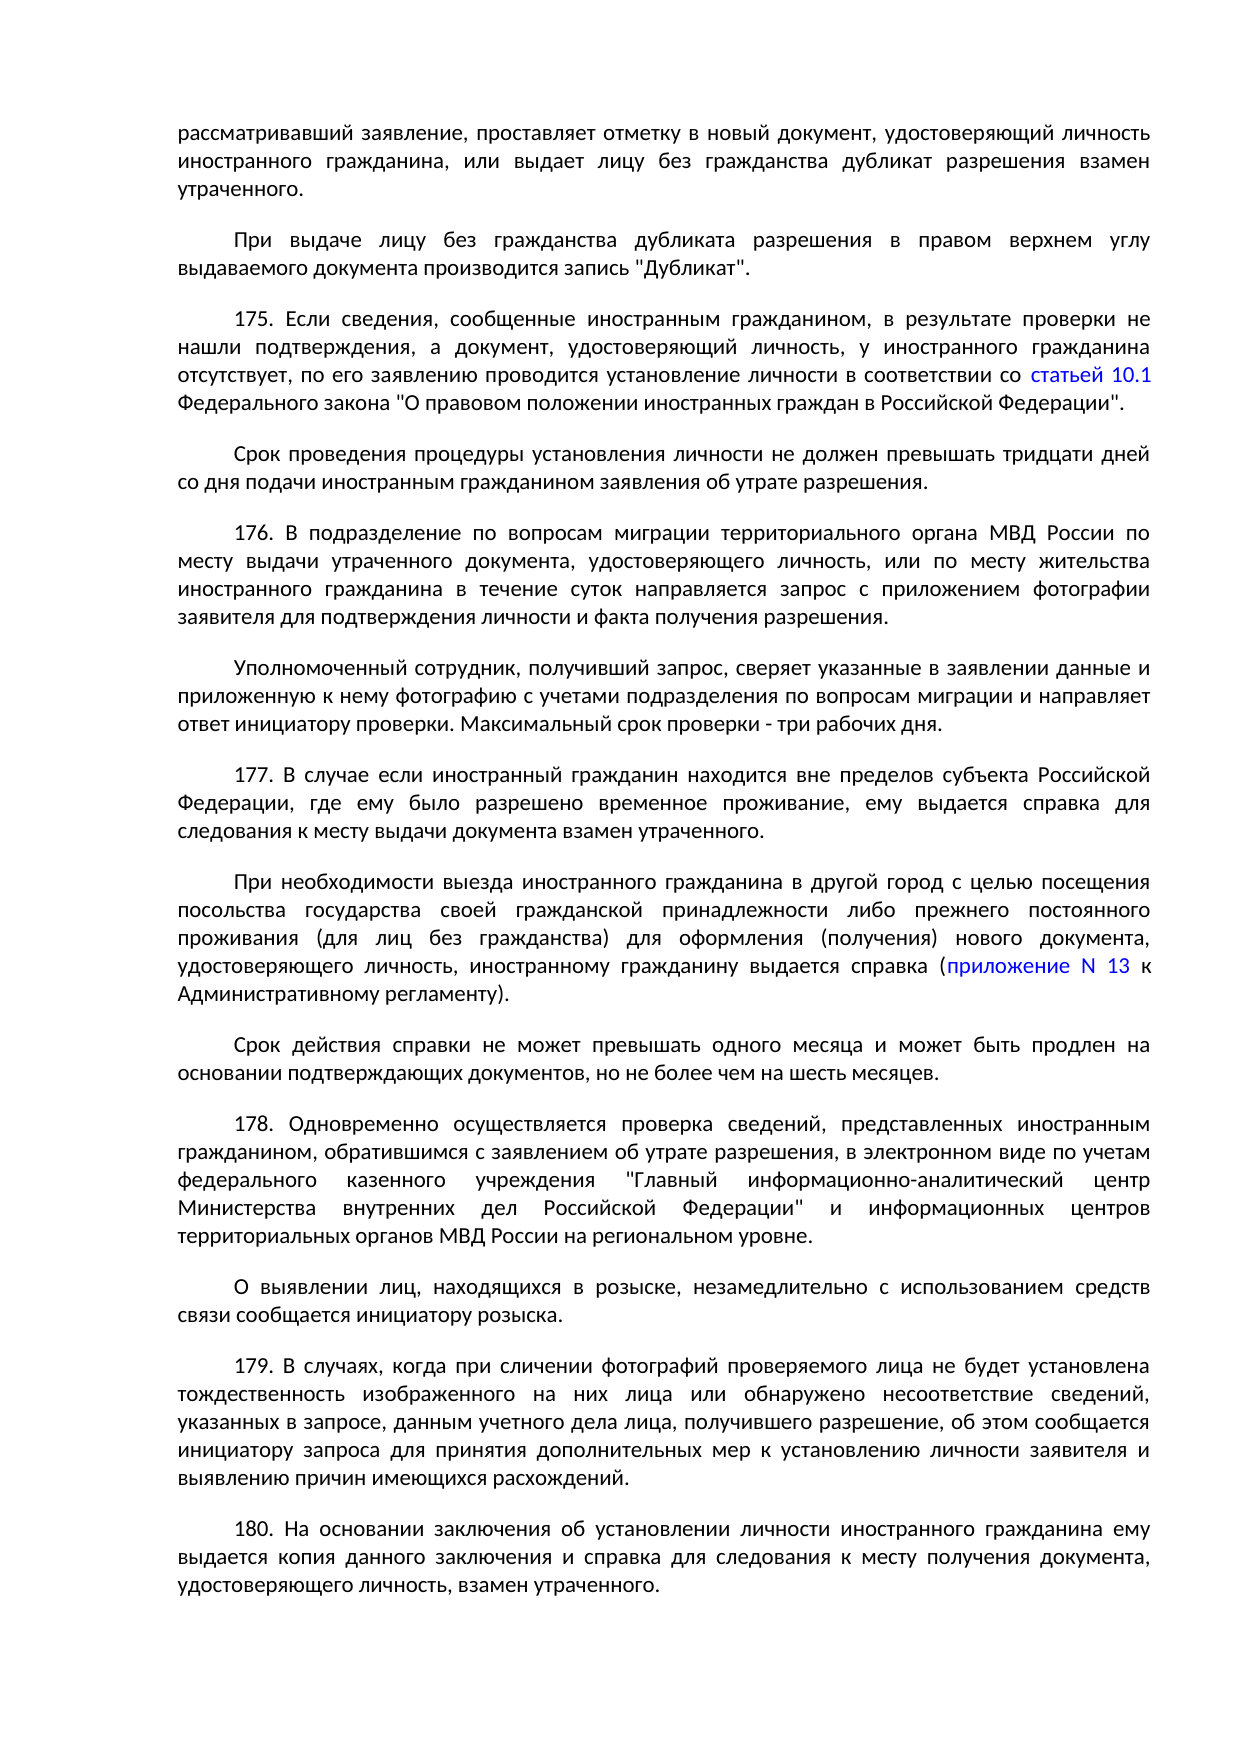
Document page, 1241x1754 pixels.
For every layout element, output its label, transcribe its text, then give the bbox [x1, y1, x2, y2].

text При необходимости выезда иностранного гражданина в другой город с целью посещения посольства государства своей гражданской принадлежности либо прежнего постоянного проживания (для лиц без гражданства) для оформления (получения) нового документа, удостоверяющего личность, иностранному гражданину выдается справка (приложение N 13 к Административному регламенту). [177, 867, 1152, 1007]
text Срок действия справки не может превышать одного месяца и может быть продлен на основании подтверждающих документов, но не более чем на шесть месяцев. [177, 1030, 1152, 1086]
text 176. В подразделение по вопросам миграции территориального органа МВД России по месту выдачи утраченного документа, удостоверяющего личность, или по месту жительства иностранного гражданина в течение суток направляется запрос с приложением фотографии заявителя для подтверждения личности и факта получения разрешения. [177, 518, 1152, 630]
text О выявлении лиц, находящихся в розыске, незамедлительно с использованием средств связи сообщается инициатору розыска. [177, 1272, 1152, 1328]
text 177. В случае если иностранный гражданин находится вне пределов субъекта Российской Федерации, где ему было разрешено временное проживание, ему выдается справка для следования к месту выдачи документа взамен утраченного. [177, 760, 1152, 844]
text 179. В случаях, когда при сличении фотографий проверяемого лица не будет установлена тождественность изображенного на них лица или обнаружено несоответствие сведений, указанных в запросе, данным учетного дела лица, получившего разрешение, об этом сообщается инициатору запроса для принятия дополнительных мер к установлению личности заявителя и выявлению причин имеющихся расхождений. [177, 1351, 1152, 1491]
text 180. На основании заключения об установлении личности иностранного гражданина ему выдается копия данного заключения и справка для следования к месту получения документа, удостоверяющего личность, взамен утраченного. [177, 1514, 1152, 1598]
text Срок проведения процедуры установления личности не должен превышать тридцати дней со дня подачи иностранным гражданином заявления об утрате разрешения. [177, 439, 1152, 495]
text 178. Одновременно осуществляется проверка сведений, представленных иностранным гражданином, обратившимся с заявлением об утрате разрешения, в электронном виде по учетам федерального казенного учреждения "Главный информационно-аналитический центр Министерства внутренних дел Российской Федерации" и информационных центров территориальных органов МВД России на региональном уровне. [177, 1109, 1152, 1249]
text 175. Если сведения, сообщенные иностранным гражданином, в результате проверки не нашли подтверждения, а документ, удостоверяющий личность, у иностранного гражданина отсутствует, по его заявлению проводится установление личности в соответствии со статьей 10.1 Федерального закона "О правовом положении иностранных граждан в Российской Федерации". [177, 304, 1152, 416]
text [177, 118, 1152, 202]
text Уполномоченный сотрудник, получивший запрос, сверяет указанные в заявлении данные и приложенную к нему фотографию с учетами подразделения по вопросам миграции и направляет ответ инициатору проверки. Максимальный срок проверки - три рабочих дня. [177, 653, 1152, 737]
text При выдаче лицу без гражданства дубликата разрешения в правом верхнем углу выдаваемого документа производится запись "Дубликат". [177, 225, 1152, 281]
